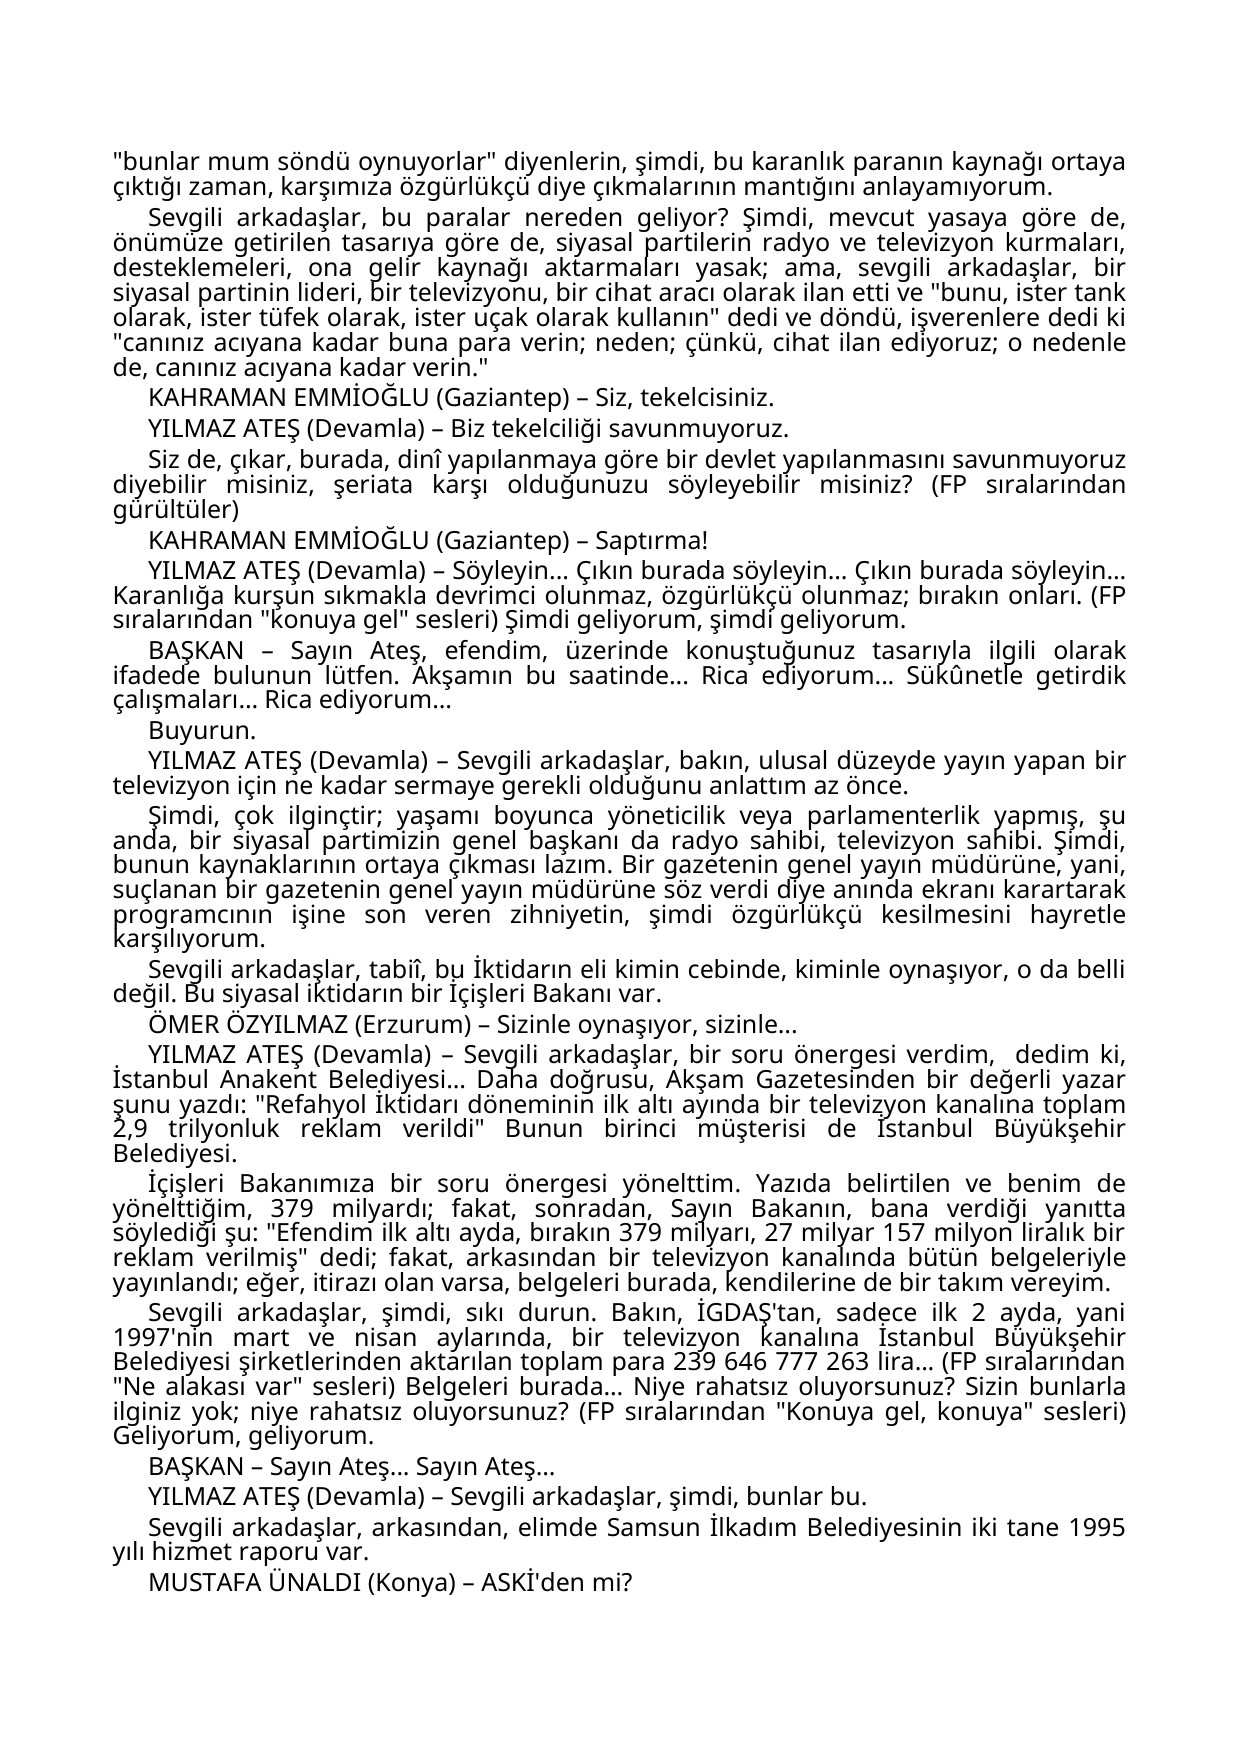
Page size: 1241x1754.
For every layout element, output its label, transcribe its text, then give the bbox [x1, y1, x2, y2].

text Siz de, çıkar, burada, dinî yapılanmaya göre bir devlet yapılanmasını savunmuyoruz diyebilir misiniz, şeriata karşı olduğunuzu söyleyebilir misiniz? (FP sıralarından gürültüler) [112, 449, 1128, 524]
text İçişleri Bakanımıza bir soru önergesi yönelttim. Yazıda belirtilen ve benim de yönelttiğim, 379 milyardı; fakat, sonradan, Sayın Bakanın, bana verdiği yanıtta söylediği şu: "Efendim ilk altı ayda, bırakın 379 milyarı, 27 milyar 157 milyon liralık bir reklam verilmiş" dedi; fakat, arkasından bir televizyon kanalında bütün belgeleriyle yayınlandı; eğer, itirazı olan varsa, belgeleri burada, kendilerine de bir takım vereyim. [112, 1173, 1128, 1296]
text YILMAZ ATEŞ (Devamla) – Sevgili arkadaşlar, bir soru önergesi verdim, dedim ki, İstanbul Anakent Belediyesi... Daha doğrusu, Akşam Gazetesinden bir değerli yazar şunu yazdı: "Refahyol İktidarı döneminin ilk altı ayında bir televizyon kanalına toplam 2,9 trilyonluk reklam verildi" Bunun birinci müşterisi de İstanbul Büyükşehir Belediyesi. [112, 1044, 1128, 1167]
text YILMAZ ATEŞ (Devamla) – Söyleyin... Çıkın burada söyleyin... Çıkın burada söyleyin... Karanlığa kurşun sıkmakla devrimci olunmaz, özgürlükçü olunmaz; bırakın onları. (FP sıralarından "konuya gel" sesleri) Şimdi geliyorum, şimdi geliyorum. [112, 560, 1128, 634]
text YILMAZ ATEŞ (Devamla) – Sevgili arkadaşlar, bakın, ulusal düzeyde yayın yapan bir televizyon için ne kadar sermaye gerekli olduğunu anlattım az önce. [112, 750, 1128, 799]
text BAŞKAN – Sayın Ateş... Sayın Ateş... [112, 1455, 1128, 1480]
text MUSTAFA ÜNALDI (Konya) – ASKİ'den mi? [112, 1572, 1128, 1596]
text Şimdi, çok ilginçtir; yaşamı boyunca yöneticilik veya parlamenterlik yapmış, şu anda, bir siyasal partimizin genel başkanı da radyo sahibi, televizyon sahibi. Şimdi, bunun kaynaklarının ortaya çıkması lazım. Bir gazetenin genel yayın müdürüne, yani, suçlanan bir gazetenin genel yayın müdürüne söz verdi diye anında ekranı karartarak programcının işine son veren zihniyetin, şimdi özgürlükçü kesilmesini hayretle karşılıyorum. [112, 805, 1128, 953]
text Sevgili arkadaşlar, bu paralar nereden geliyor? Şimdi, mevcut yasaya göre de, önümüze getirilen tasarıya göre de, siyasal partilerin radyo ve televizyon kurmaları, desteklemeleri, ona gelir kaynağı aktarmaları yasak; ama, sevgili arkadaşlar, bir siyasal partinin lideri, bir televizyonu, bir cihat aracı olarak ilan etti ve "bunu, ister tank olarak, ister tüfek olarak, ister uçak olarak kullanın" dedi ve döndü, işverenlere dedi ki "canınız acıyana kadar buna para verin; neden; çünkü, cihat ilan ediyoruz; o nedenle de, canınız acıyana kadar verin." [112, 206, 1128, 381]
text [112, 150, 1128, 200]
text KAHRAMAN EMMİOĞLU (Gaziantep) – Siz, tekelcisiniz. [112, 387, 1128, 412]
text BAŞKAN – Sayın Ateş, efendim, üzerinde konuştuğunuz tasarıyla ilgili olarak ifadede bulunun lütfen. Akşamın bu saatinde... Rica ediyorum... Sükûnetle getirdik çalışmaları... Rica ediyorum... [112, 640, 1128, 714]
text Sevgili arkadaşlar, tabiî, bu İktidarın eli kimin cebinde, kiminle oynaşıyor, o da belli değil. Bu siyasal iktidarın bir İçişleri Bakanı var. [112, 959, 1128, 1008]
text YILMAZ ATEŞ (Devamla) – Sevgili arkadaşlar, şimdi, bunlar bu. [112, 1486, 1128, 1511]
text Buyurun. [112, 719, 1128, 744]
text YILMAZ ATEŞ (Devamla) – Biz tekelciliği savunmuyoruz. [112, 418, 1128, 443]
text Sevgili arkadaşlar, şimdi, sıkı durun. Bakın, İGDAŞ'tan, sadece ilk 2 ayda, yani 1997'nin mart ve nisan aylarında, bir televizyon kanalına İstanbul Büyükşehir Belediyesi şirketlerinden aktarılan toplam para 239 646 777 263 lira... (FP sıralarından "Ne alakası var" sesleri) Belgeleri burada... Niye rahatsız oluyorsunuz? Sizin bunlarla ilginiz yok; niye rahatsız oluyorsunuz? (FP sıralarından "Konuya gel, konuya" sesleri) Geliyorum, geliyorum. [112, 1302, 1128, 1449]
text KAHRAMAN EMMİOĞLU (Gaziantep) – Saptırma! [112, 530, 1128, 554]
text ÖMER ÖZYILMAZ (Erzurum) – Sizinle oynaşıyor, sizinle... [112, 1014, 1128, 1038]
text Sevgili arkadaşlar, arkasından, elimde Samsun İlkadım Belediyesinin iki tane 1995 yılı hizmet raporu var. [112, 1516, 1128, 1566]
